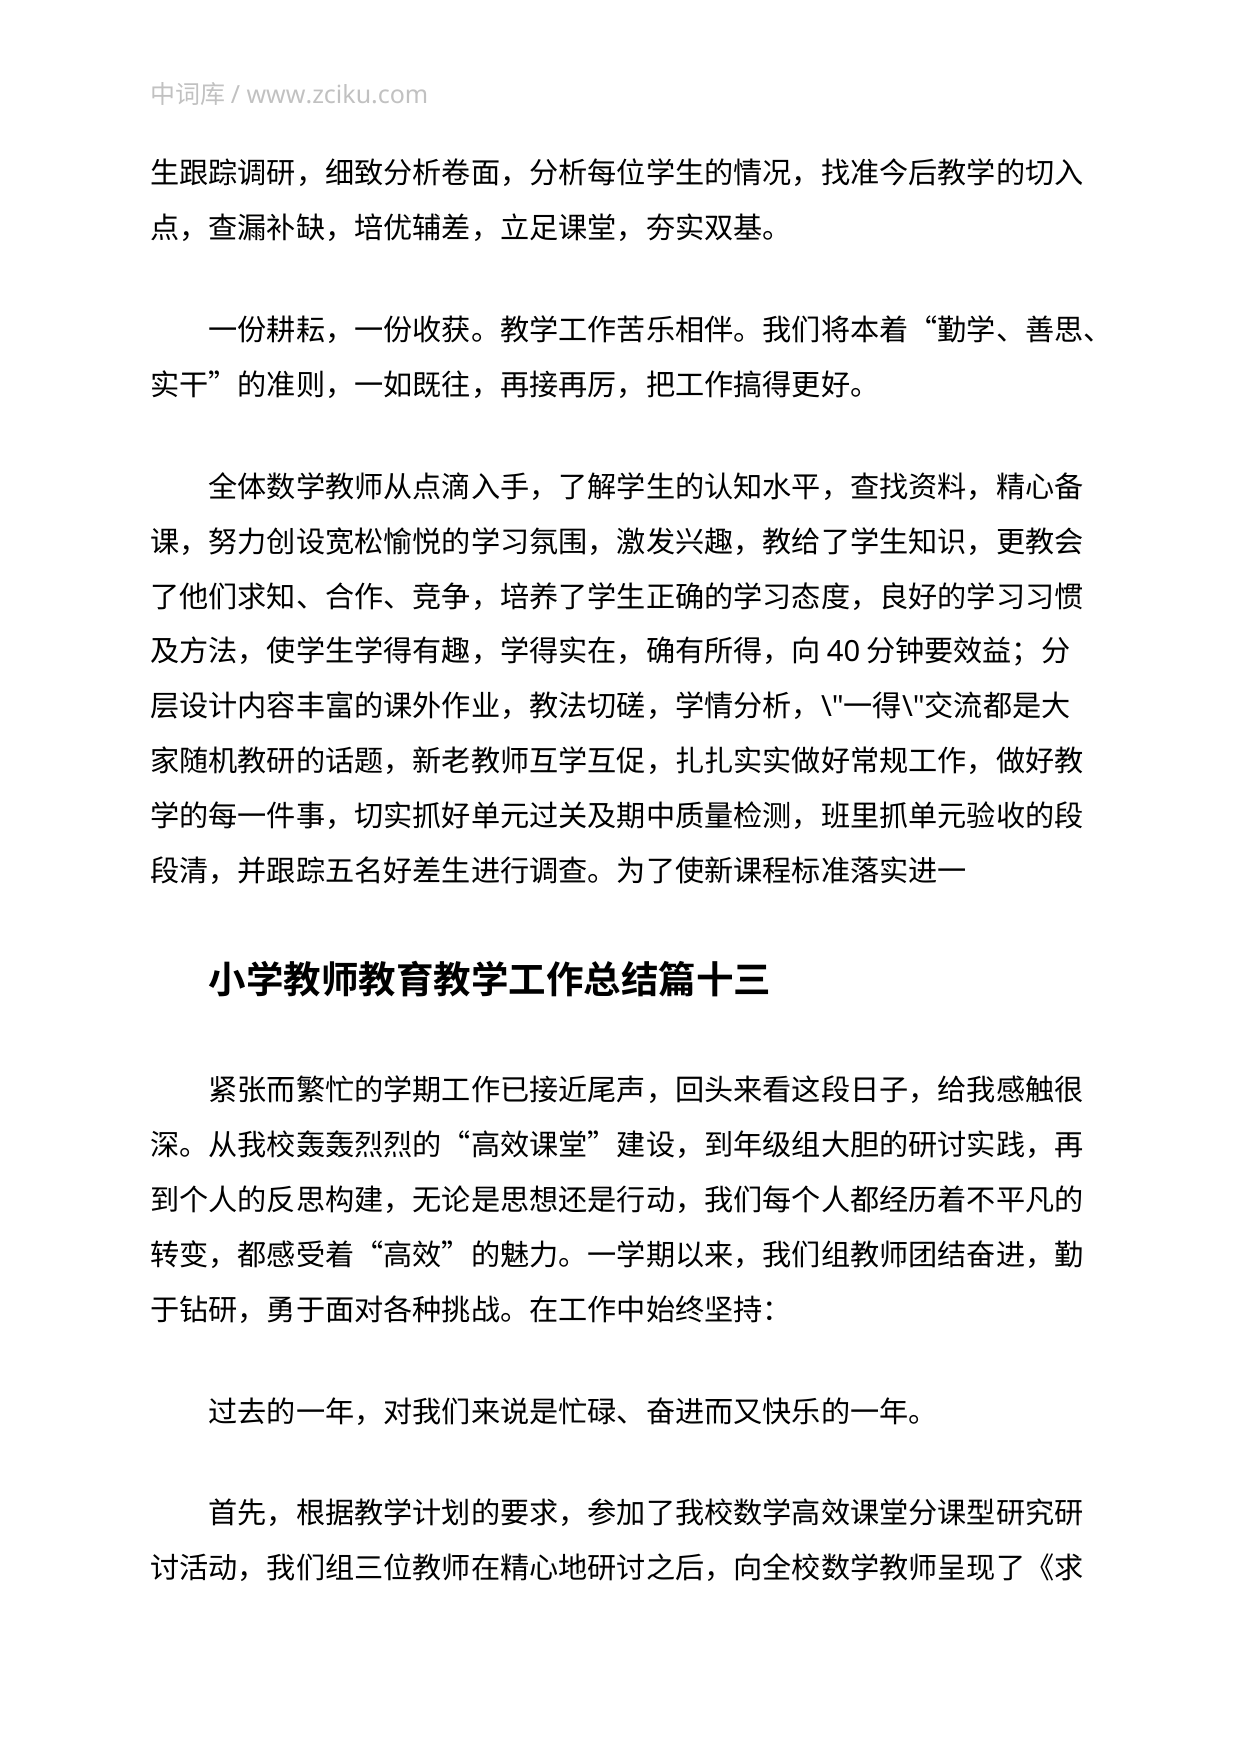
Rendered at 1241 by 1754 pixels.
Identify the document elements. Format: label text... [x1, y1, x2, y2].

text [150, 1490, 1090, 1587]
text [150, 150, 1090, 247]
text 一份耕耘，一份收获。教学工作苦乐相伴。我们将本着“勤学、善思、实干”的准则，一如既往，再接再厉，把工作搞得更好。 [150, 307, 1090, 404]
text 紧张而繁忙的学期工作已接近尾声，回头来看这段日子，给我感触很深。从我校轰轰烈烈的“高效课堂”建设，到年级组大胆的研讨实践，再到个人的反思构建，无论是思想还是行动，我们每个人都经历着不平凡的转变，都感受着“高效”的魅力。一学期以来，我们组教师团结奋进，勤于钻研，勇于面对各种挑战。在工作中始终坚持： [150, 1067, 1090, 1329]
text 小学教师教育教学工作总结篇十三 [150, 949, 1090, 1004]
text 全体数学教师从点滴入手，了解学生的认知水平，查找资料，精心备课，努力创设宽松愉悦的学习氛围，激发兴趣，教给了学生知识，更教会了他们求知、合作、竞争，培养了学生正确的学习态度，良好的学习习惯及方法，使学生学得有趣，学得实在，确有所得，向40分钟要效益；分层设计内容丰富的课外作业，教法切磋，学情分析，\"一得\"交流都是大家随机教研的话题，新老教师互学互促，扎扎实实做好常规工作，做好教学的每一件事，切实抓好单元过关及期中质量检测，班里抓单元验收的段段清，并跟踪五名好差生进行调查。为了使新课程标准落实进一 [150, 463, 1090, 890]
text 过去的一年，对我们来说是忙碌、奋进而又快乐的一年。 [150, 1388, 1090, 1431]
